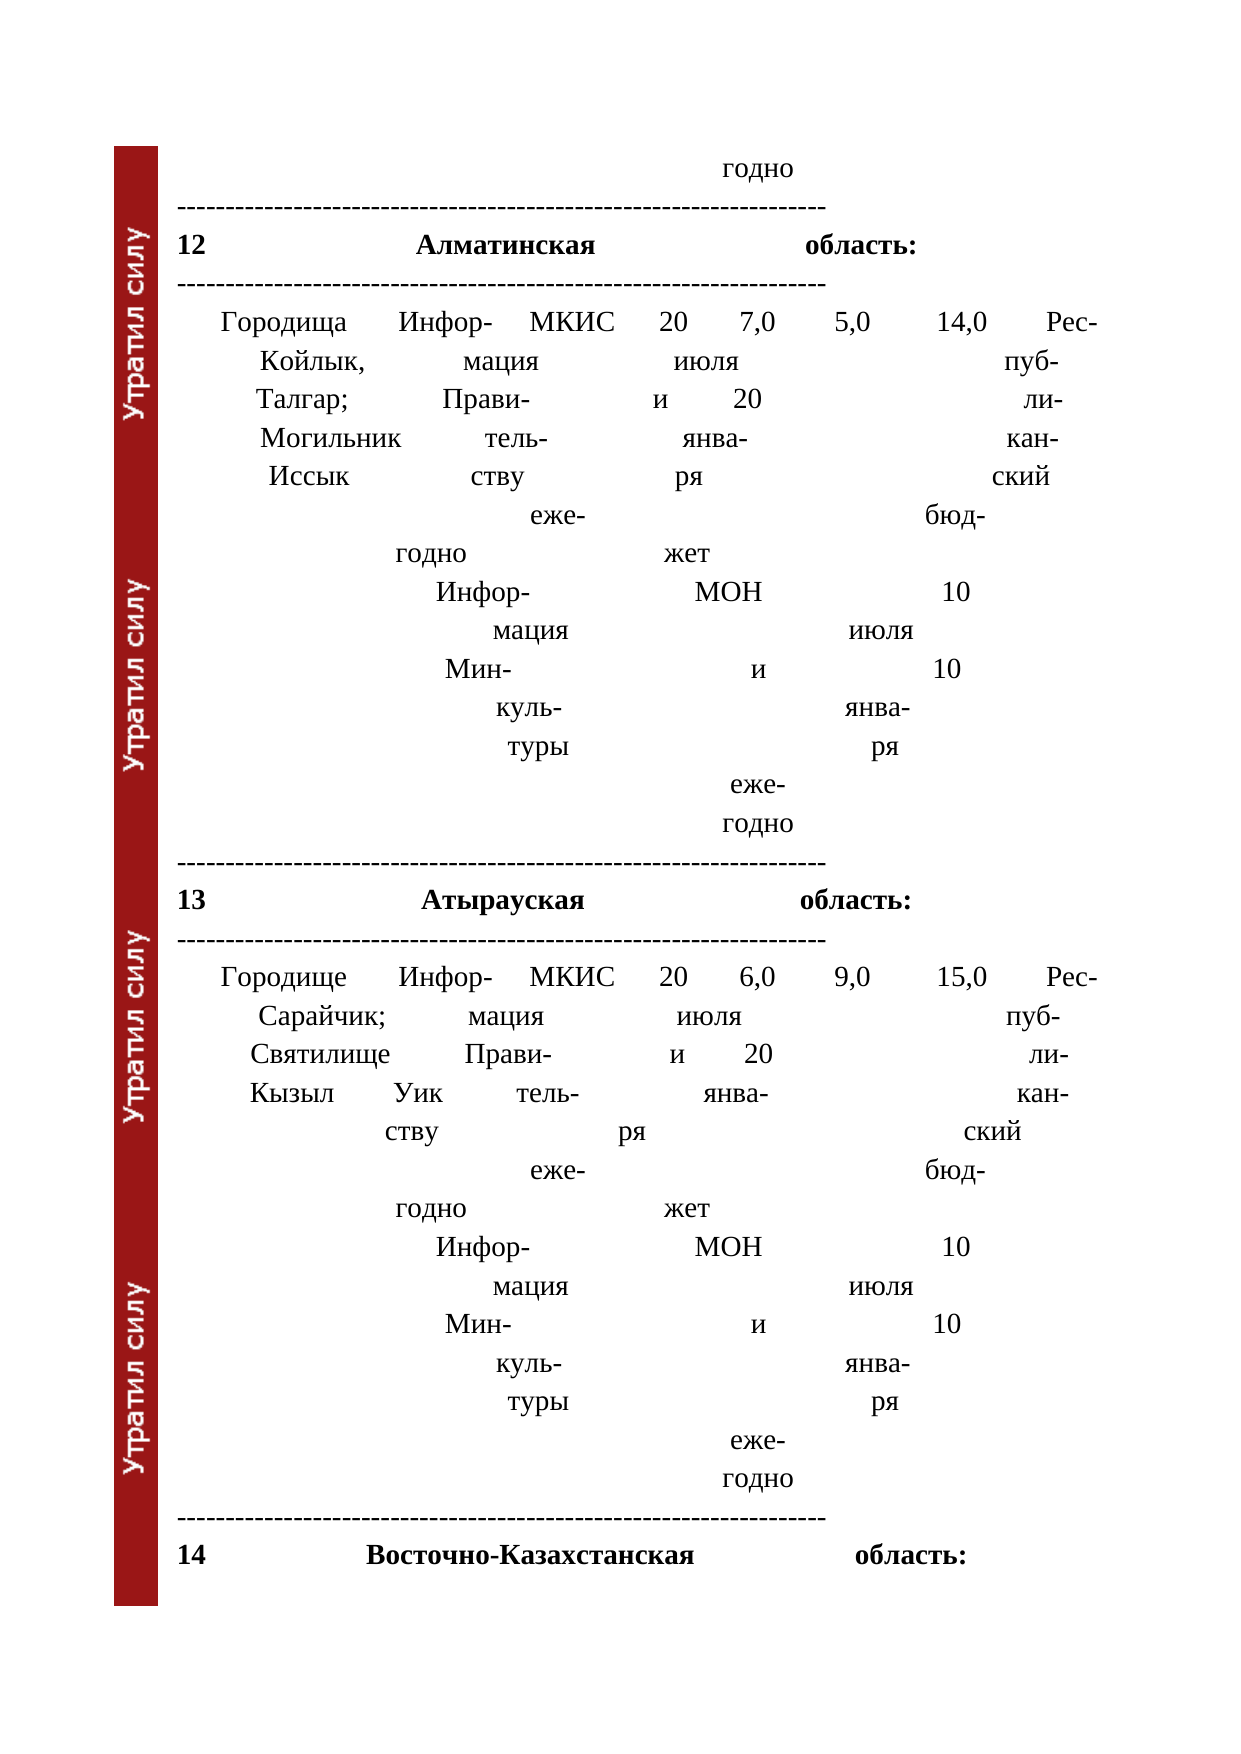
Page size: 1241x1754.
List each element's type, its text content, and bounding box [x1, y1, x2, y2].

text Инфор- МОН 10 мация июля Мин- и 10 куль- янва- туры ря еже- годно ------------------------------------------------------------------- 13 Атырауская область: ------------------------------------------------------------------- Городище Инфор- МКИС 20 6,0 9,0 15,0 Рес- Сарайчик; мация июля пуб- Святилище Прави- и 20 ли- Кызыл Уик тель- янва- кан- ству ря ский еже- бюд- годно жет [112, 574, 1128, 1224]
picture [114, 1571, 158, 1606]
picture [114, 146, 158, 150]
picture [114, 569, 158, 574]
picture [114, 1224, 158, 1229]
